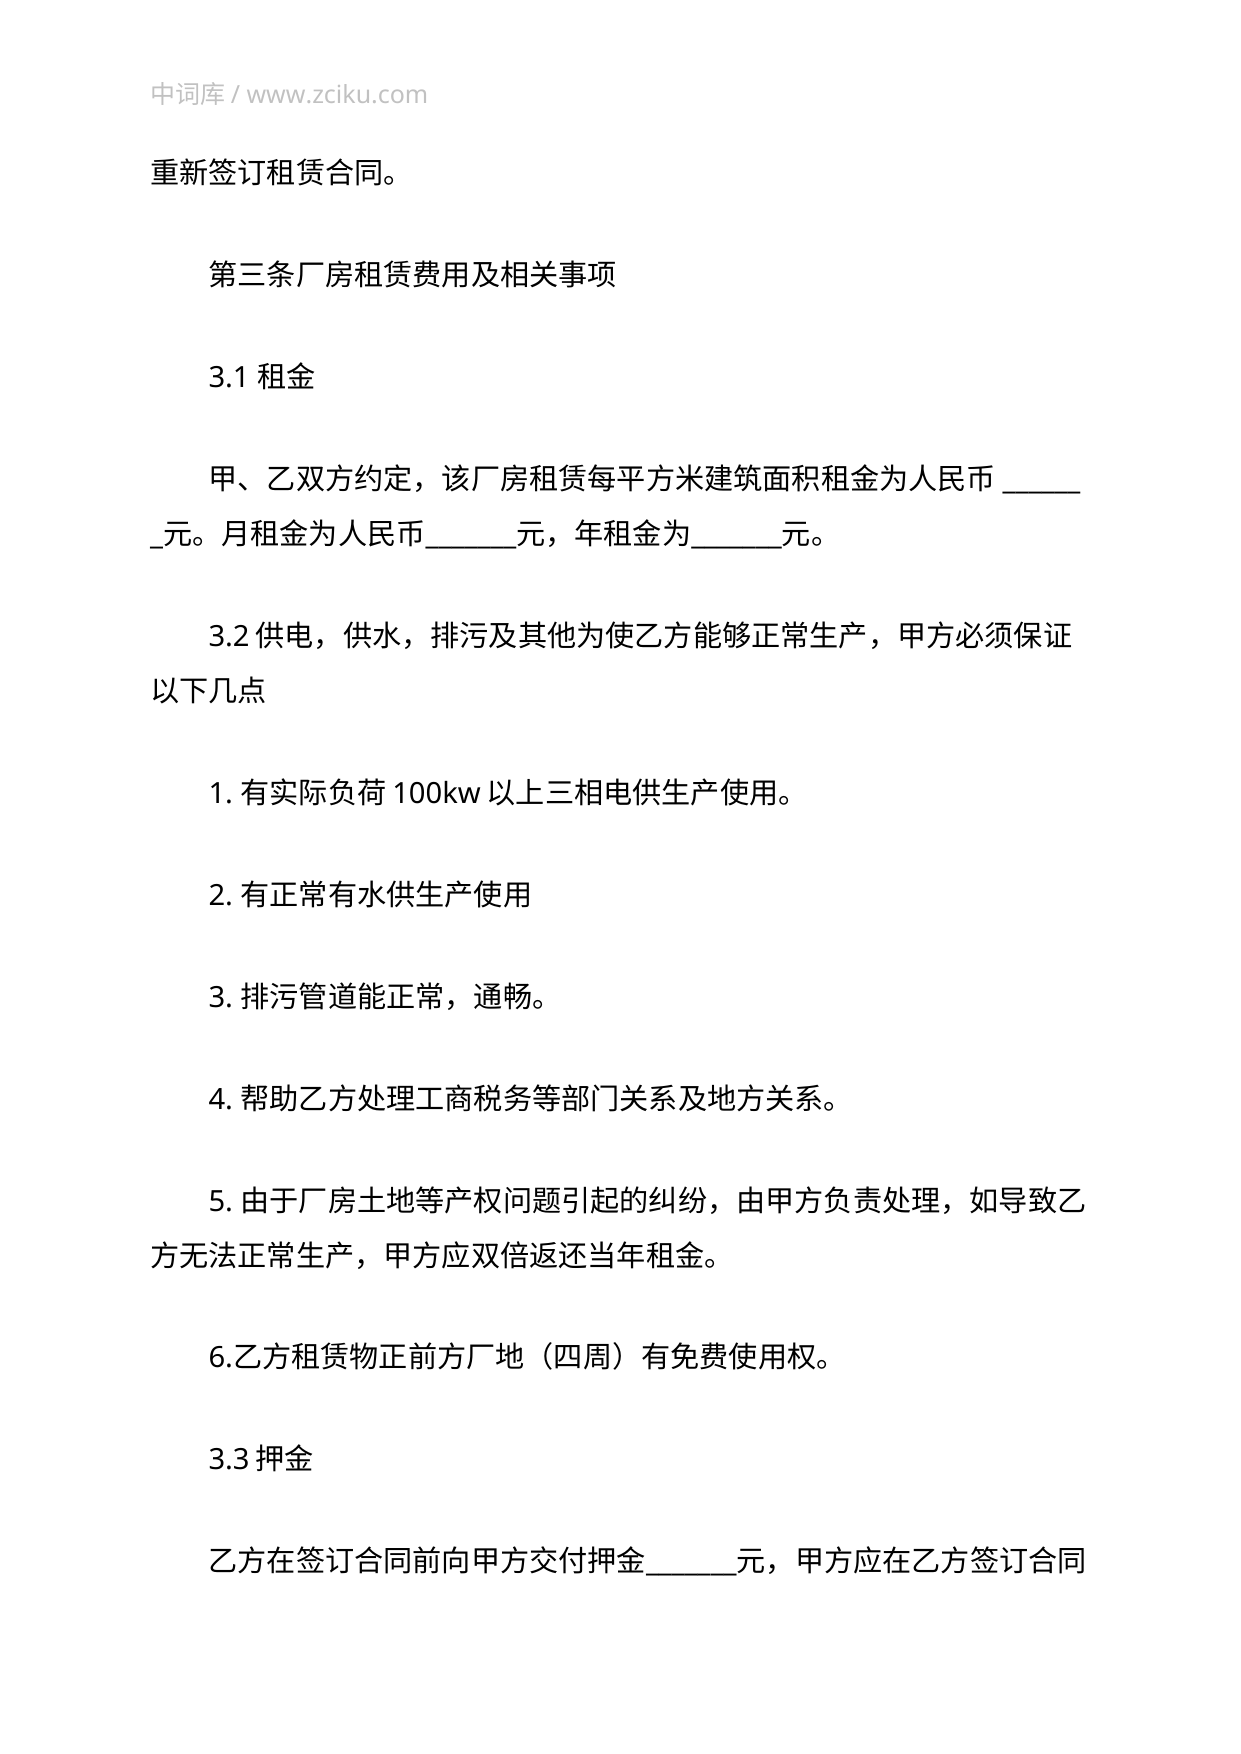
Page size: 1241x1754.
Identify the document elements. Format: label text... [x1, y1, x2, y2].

text 4. 帮助乙方处理工商税务等部门关系及地方关系。 [150, 1075, 1090, 1118]
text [150, 150, 1090, 192]
text 3.3押金 [150, 1436, 1090, 1478]
text 3. 排污管道能正常，通畅。 [150, 973, 1090, 1016]
text 5. 由于厂房土地等产权问题引起的纠纷，由甲方负责处理，如导致乙方无法正常生产，甲方应双倍返还当年租金。 [150, 1177, 1090, 1274]
text 6.乙方租赁物正前方厂地（四周）有免费使用权。 [150, 1334, 1090, 1376]
text 第三条厂房租赁费用及相关事项 [150, 252, 1090, 294]
text 2. 有正常有水供生产使用 [150, 871, 1090, 914]
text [150, 1538, 1090, 1580]
text 3.2供电，供水，排污及其他为使乙方能够正常生产，甲方必须保证以下几点 [150, 612, 1090, 710]
text 3.1 租金 [150, 353, 1090, 396]
text 1. 有实际负荷100kw以上三相电供生产使用。 [150, 769, 1090, 812]
text 甲、乙双方约定，该厂房租赁每平方米建筑面积租金为人民币 _______元。月租金为人民币_______元，年租金为_______元。 [150, 456, 1090, 553]
